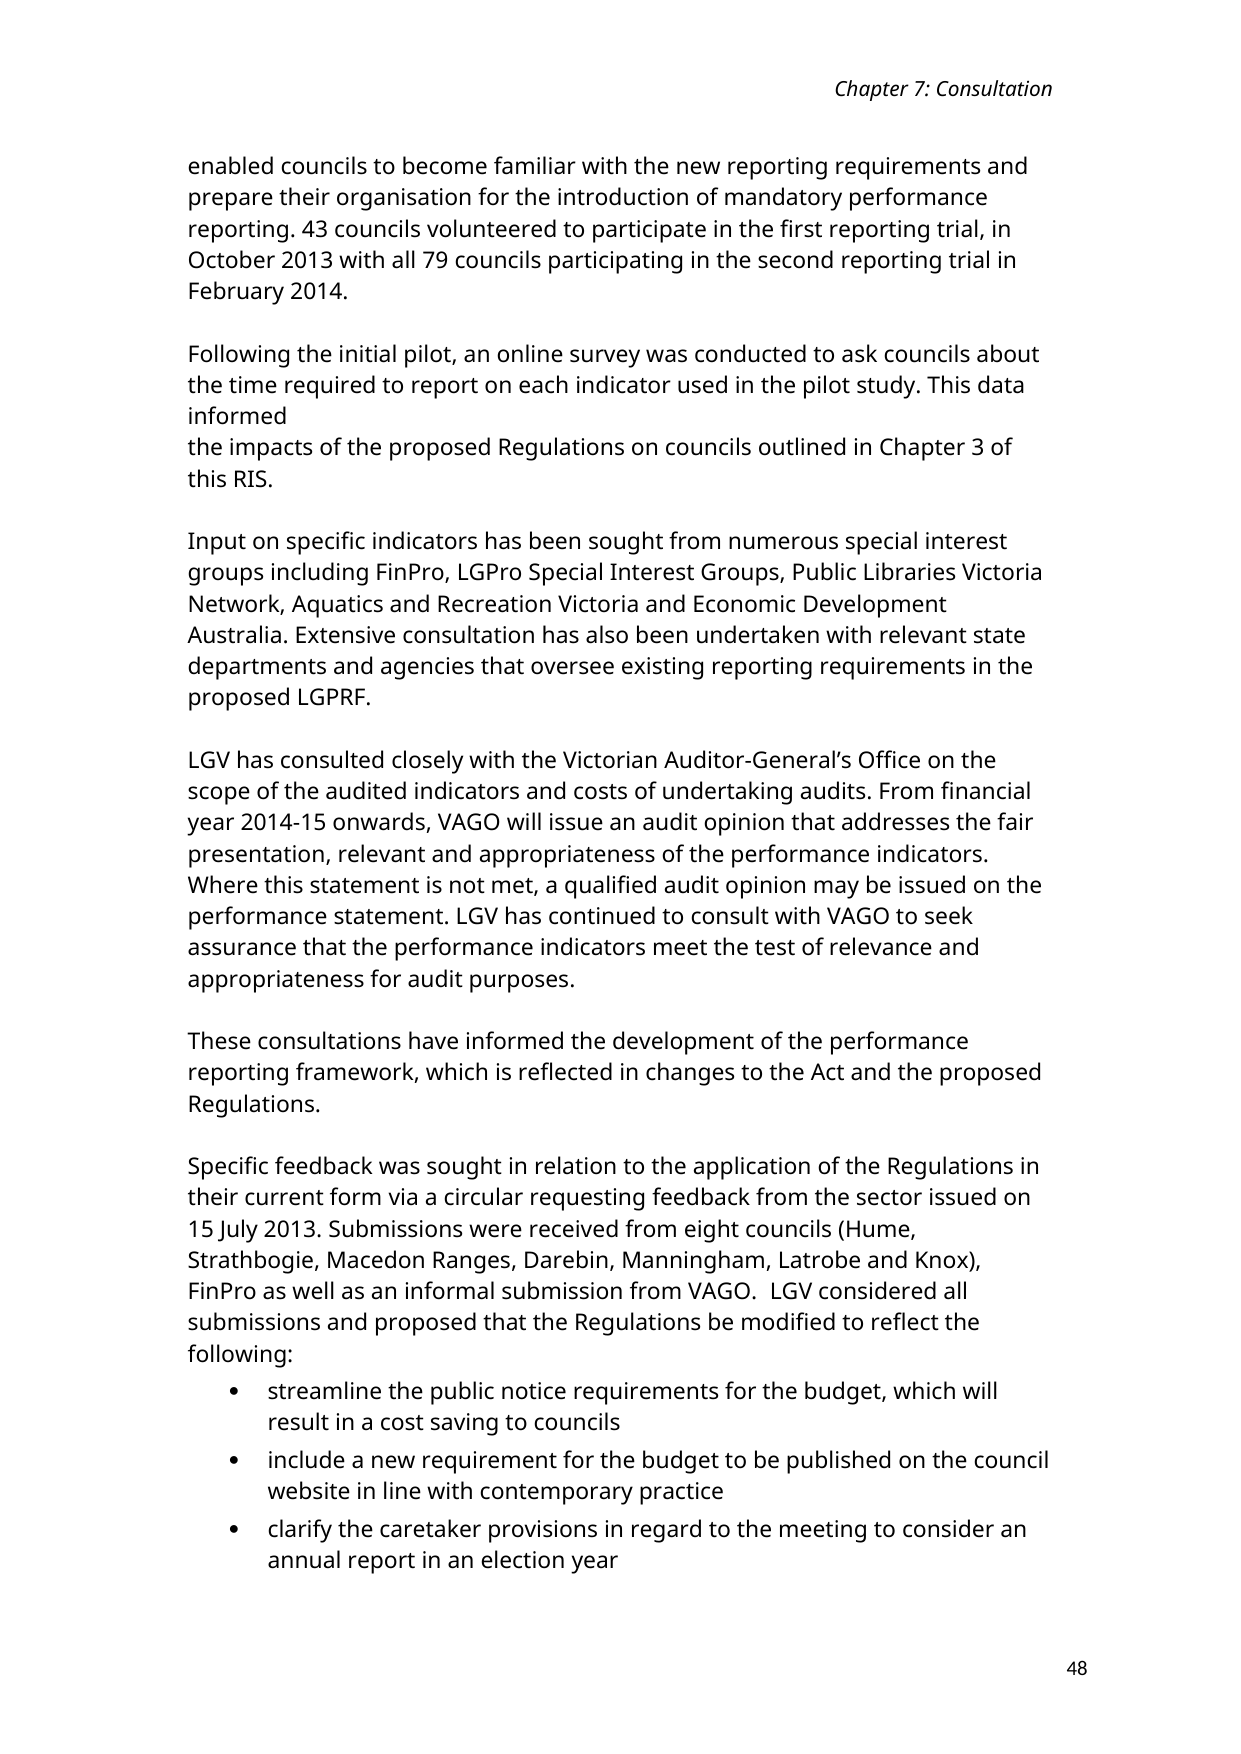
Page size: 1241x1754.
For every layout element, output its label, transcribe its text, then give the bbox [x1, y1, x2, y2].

text Input on specific indicators has been sought from numerous special interest groups including FinPro, LGPro Special Interest Groups, Public Libraries Victoria Network, Aquatics and Recreation Victoria and Economic Development Australia. Extensive consultation has also been undertaken with relevant state departments and agencies that oversee existing reporting requirements in the proposed LGPRF. [187, 525, 1053, 712]
list streamline the public notice requirements for the budget, which will result in a cost saving to councils [230, 1375, 1053, 1437]
text LGV has consulted closely with the Victorian Auditor-General’s Office on the scope of the audited indicators and costs of undertaking audits. From financial year 2014-15 onwards, VAGO will issue an audit opinion that addresses the fair presentation, relevant and appropriateness of the performance indicators. Where this statement is not met, a qualified audit opinion may be issued on the performance statement. LGV has continued to consult with VAGO to seek assurance that the performance indicators meet the test of relevance and appropriateness for audit purposes. [187, 744, 1053, 994]
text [187, 150, 1053, 306]
text Following the initial pilot, an online survey was conducted to ask councils about the time required to report on each indicator used in the pilot study. This data informed [187, 337, 1053, 431]
text the impacts of the proposed Regulations on councils outlined in Chapter 3 of this RIS. [187, 431, 1053, 494]
list include a new requirement for the budget to be published on the council website in line with contemporary practice [230, 1444, 1053, 1506]
list clarify the caretaker provisions in regard to the meeting to consider an annual report in an election year [230, 1512, 1053, 1575]
text Specific feedback was sought in relation to the application of the Regulations in their current form via a circular requesting feedback from the sector issued on 15 July 2013. Submissions were received from eight councils (Hume, Strathbogie, Macedon Ranges, Darebin, Manningham, Latrobe and Knox), FinPro as well as an informal submission from VAGO. LGV considered all submissions and proposed that the Regulations be modified to reflect the following: [187, 1150, 1053, 1369]
text These consultations have informed the development of the performance reporting framework, which is reflected in changes to the Act and the proposed Regulations. [187, 1025, 1053, 1119]
